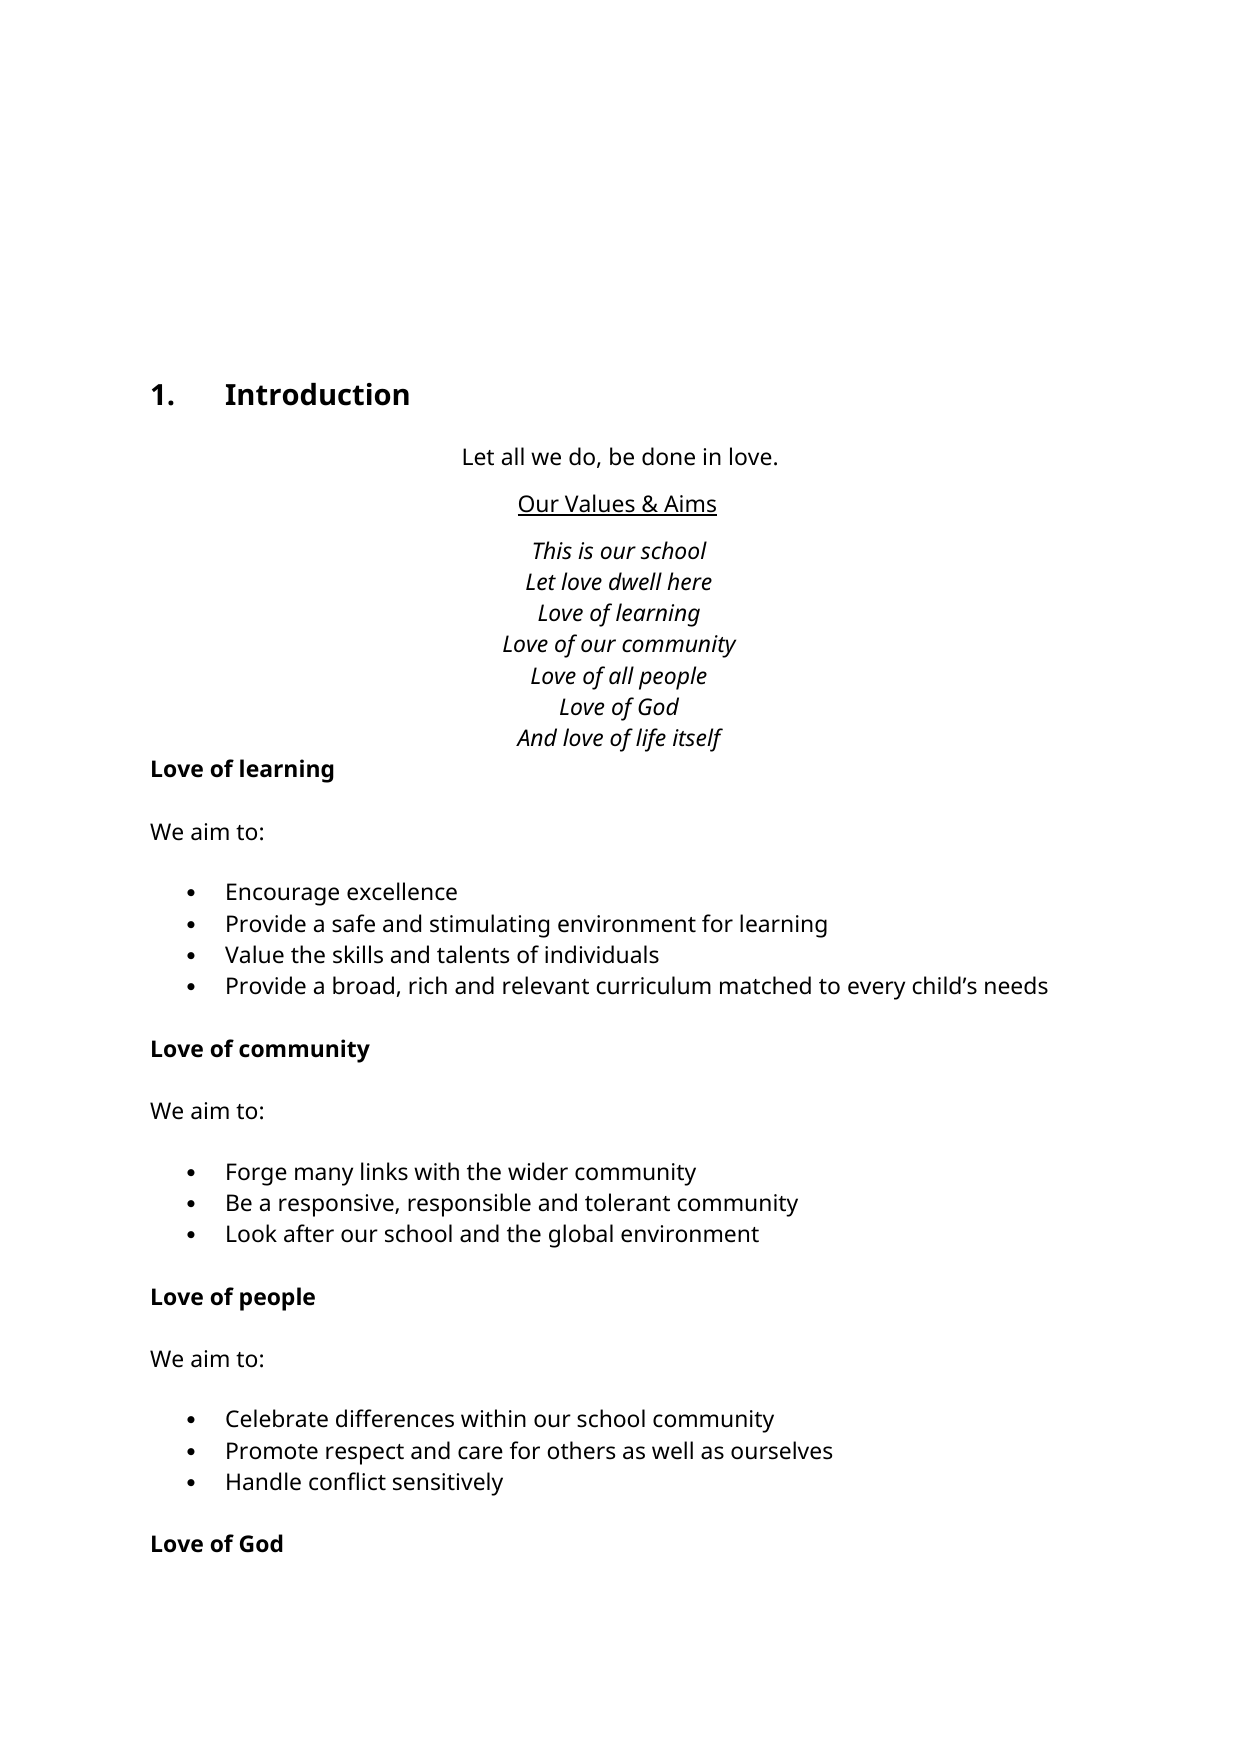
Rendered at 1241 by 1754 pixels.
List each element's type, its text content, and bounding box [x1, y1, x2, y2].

text Love of all people [150, 659, 1090, 691]
list Handle conflict sensitively [187, 1466, 1090, 1497]
text Love of our community [150, 628, 1090, 659]
text We aim to: [150, 1343, 1090, 1374]
list Look after our school and the global environment [187, 1218, 1090, 1249]
text Love of learning [150, 753, 1090, 784]
text We aim to: [150, 816, 1090, 847]
text Love of God [150, 691, 1090, 722]
text And love of life itself [150, 722, 1090, 753]
text Let love dwell here [150, 566, 1090, 597]
list Promote respect and care for others as well as ourselves [187, 1434, 1090, 1466]
text Our Values & Aims [150, 488, 1090, 519]
list Celebrate differences within our school community [187, 1403, 1090, 1434]
list Provide a broad, rich and relevant curriculum matched to every child’s needs [187, 970, 1090, 1001]
text Love of community [150, 1032, 1090, 1064]
list Forge many links with the wider community [187, 1155, 1090, 1187]
list Encourage excellence [187, 876, 1090, 907]
text Love of learning [150, 597, 1090, 628]
text Love of people [150, 1280, 1090, 1312]
list Provide a safe and stimulating environment for learning [187, 907, 1090, 939]
text We aim to: [150, 1095, 1090, 1126]
list Be a responsive, responsible and tolerant community [187, 1187, 1090, 1218]
text Love of God [150, 1528, 1090, 1559]
list Introduction [150, 374, 1090, 414]
list Value the skills and talents of individuals [187, 939, 1090, 970]
text Let all we do, be done in love. [150, 441, 1090, 472]
text This is our school [150, 534, 1090, 566]
